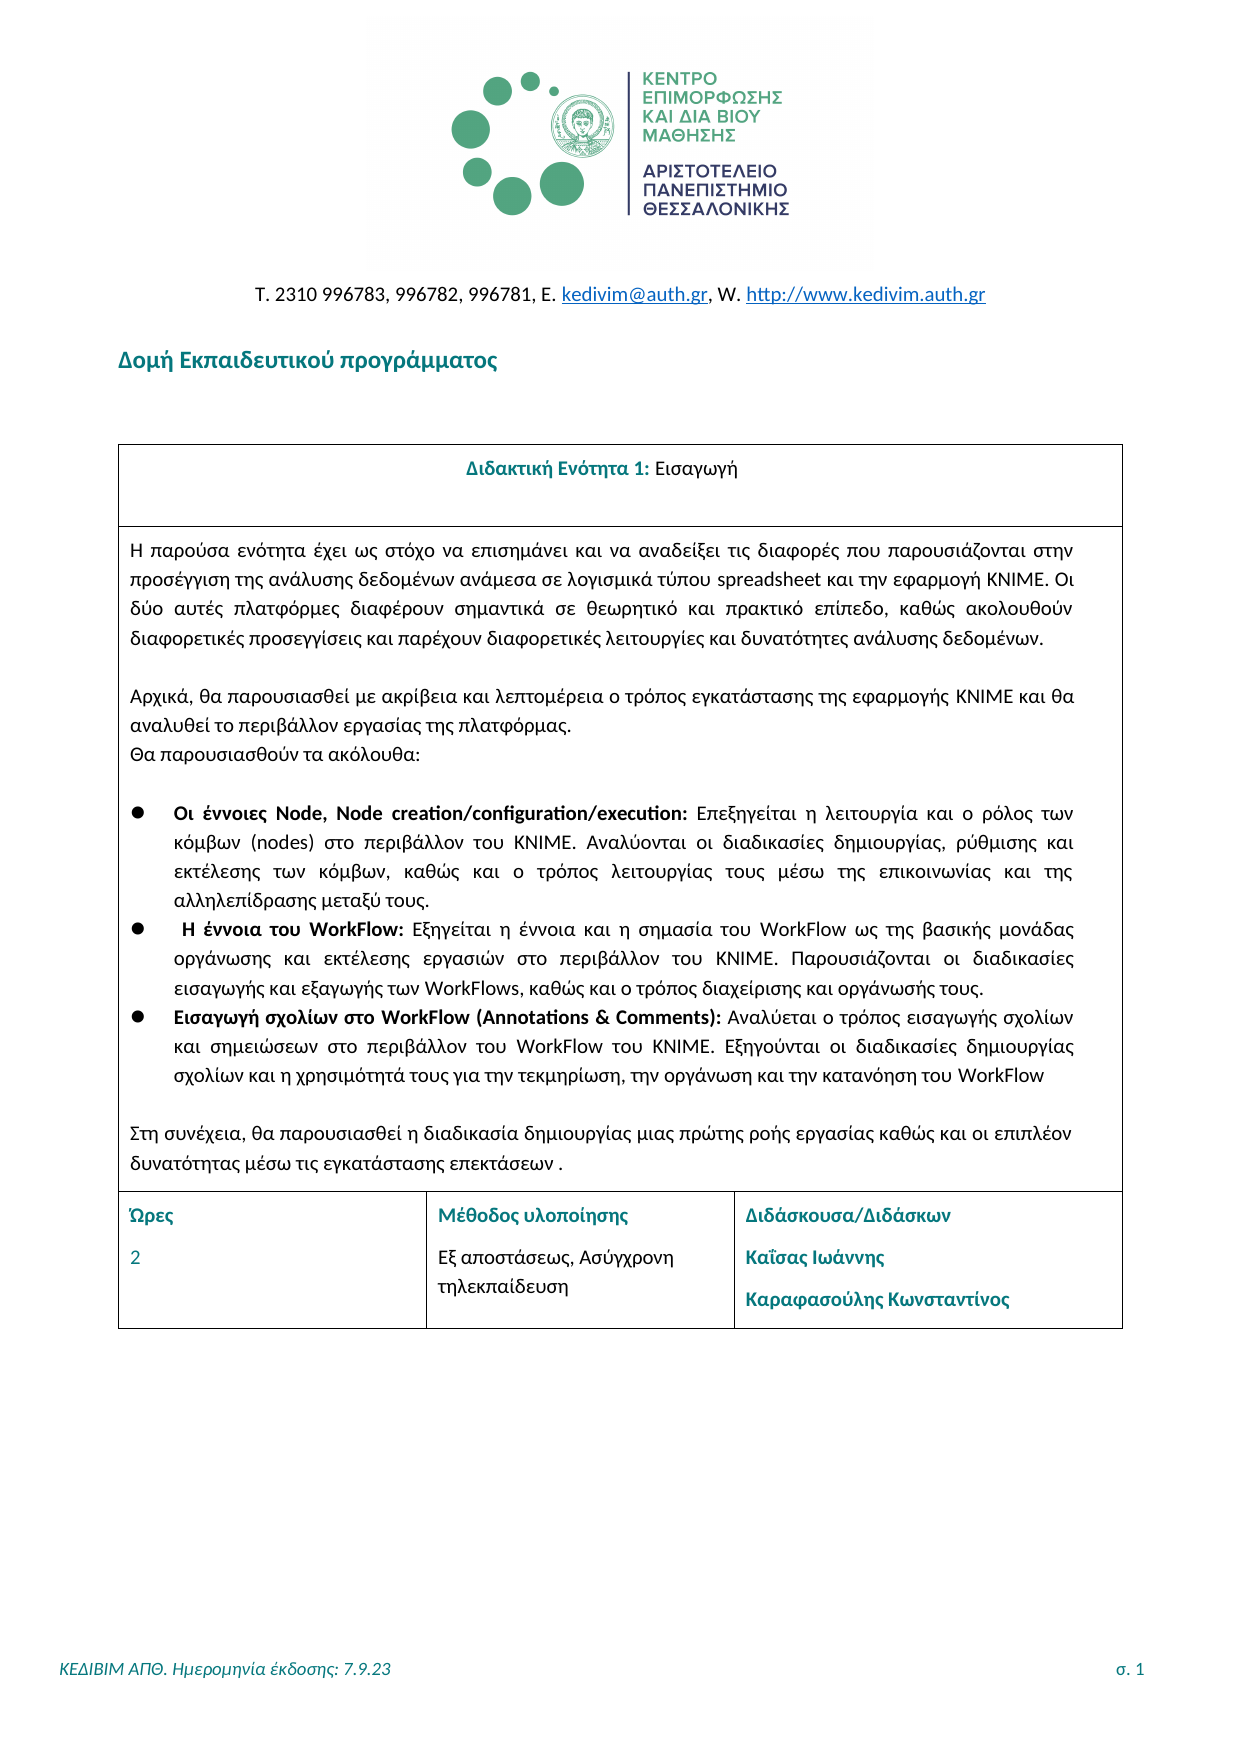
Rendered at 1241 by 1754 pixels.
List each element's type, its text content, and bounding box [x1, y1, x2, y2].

table_header Διδακτική Ενότητα 1: Εισαγωγή [119, 445, 1122, 526]
table_cell Διδάσκουσα/Διδάσκων Καΐσας Ιωάννης Καραφασούλης Κωνσταντίνος [735, 1192, 1122, 1327]
table_cell Ώρες 2 [119, 1192, 426, 1327]
text Δομή Εκπαιδευτικού προγράμματος [118, 344, 1122, 375]
table_cell Η παρούσα ενότητα έχει ως στόχο να επισημάνει και να αναδείξει τις διαφορές που παρουσιάζονται στην προσέγγιση της ανάλυσης δεδομένων ανάμεσα σε λογισμικά τύπου spreadsheet και την εφαρμογή KNIME. Οι δύο αυτές πλατφόρμες διαφέρουν σημαντικά σε θεωρητικό και πρακτικό επίπεδο, καθώς ακολουθούν διαφορετικές προσεγγίσεις και παρέχουν διαφορετικές λειτουργίες και δυνατότητες ανάλυσης δεδομένων. Αρχικά, θα παρουσιασθεί με ακρίβεια και λεπτομέρεια ο τρόπος εγκατάστασης της εφαρμογής KNIMΕ και θα αναλυθεί το περιβάλλον εργασίας της πλατφόρμας. Θα παρουσιασθούν τα ακόλουθα: Οι έννοιες Node, Node creation/configuration/execution: Επεξηγείται η λειτουργία και ο ρόλος των κόμβων (nodes) στο περιβάλλον του KNIME. Αναλύονται οι διαδικασίες δημιουργίας, ρύθμισης και εκτέλεσης των κόμβων, καθώς και ο τρόπος λειτουργίας τους μέσω της επικοινωνίας και της αλληλεπίδρασης μεταξύ τους. Η έννοια του WorkFlow: Εξηγείται η έννοια και η σημασία του WorkFlow ως της βασικής μονάδας οργάνωσης και εκτέλεσης εργασιών στο περιβάλλον του KNIME. Παρουσιάζονται οι διαδικασίες εισαγωγής και εξαγωγής των WorkFlows, καθώς και ο τρόπος διαχείρισης και οργάνωσής τους. Εισαγωγή σχολίων στο WorkFlow (Annotations & Comments): Αναλύεται ο τρόπος εισαγωγής σχολίων και σημειώσεων στο περιβάλλον του WorkFlow του KNIME. Εξηγούνται οι διαδικασίες δημιουργίας σχολίων και η χρησιμότητά τους για την τεκμηρίωση, την οργάνωση και την κατανόηση του WorkFlow Στη συνέχεια, θα παρουσιασθεί η διαδικασία δημιουργίας μιας πρώτης ροής εργασίας καθώς και οι επιπλέον δυνατότητας μέσω τις εγκατάστασης επεκτάσεων . [119, 527, 1122, 1191]
picture [365, 16, 875, 271]
table_cell Μέθοδος υλοποίησης Εξ αποστάσεως, Ασύγχρονη τηλεκπαίδευση [427, 1192, 734, 1327]
